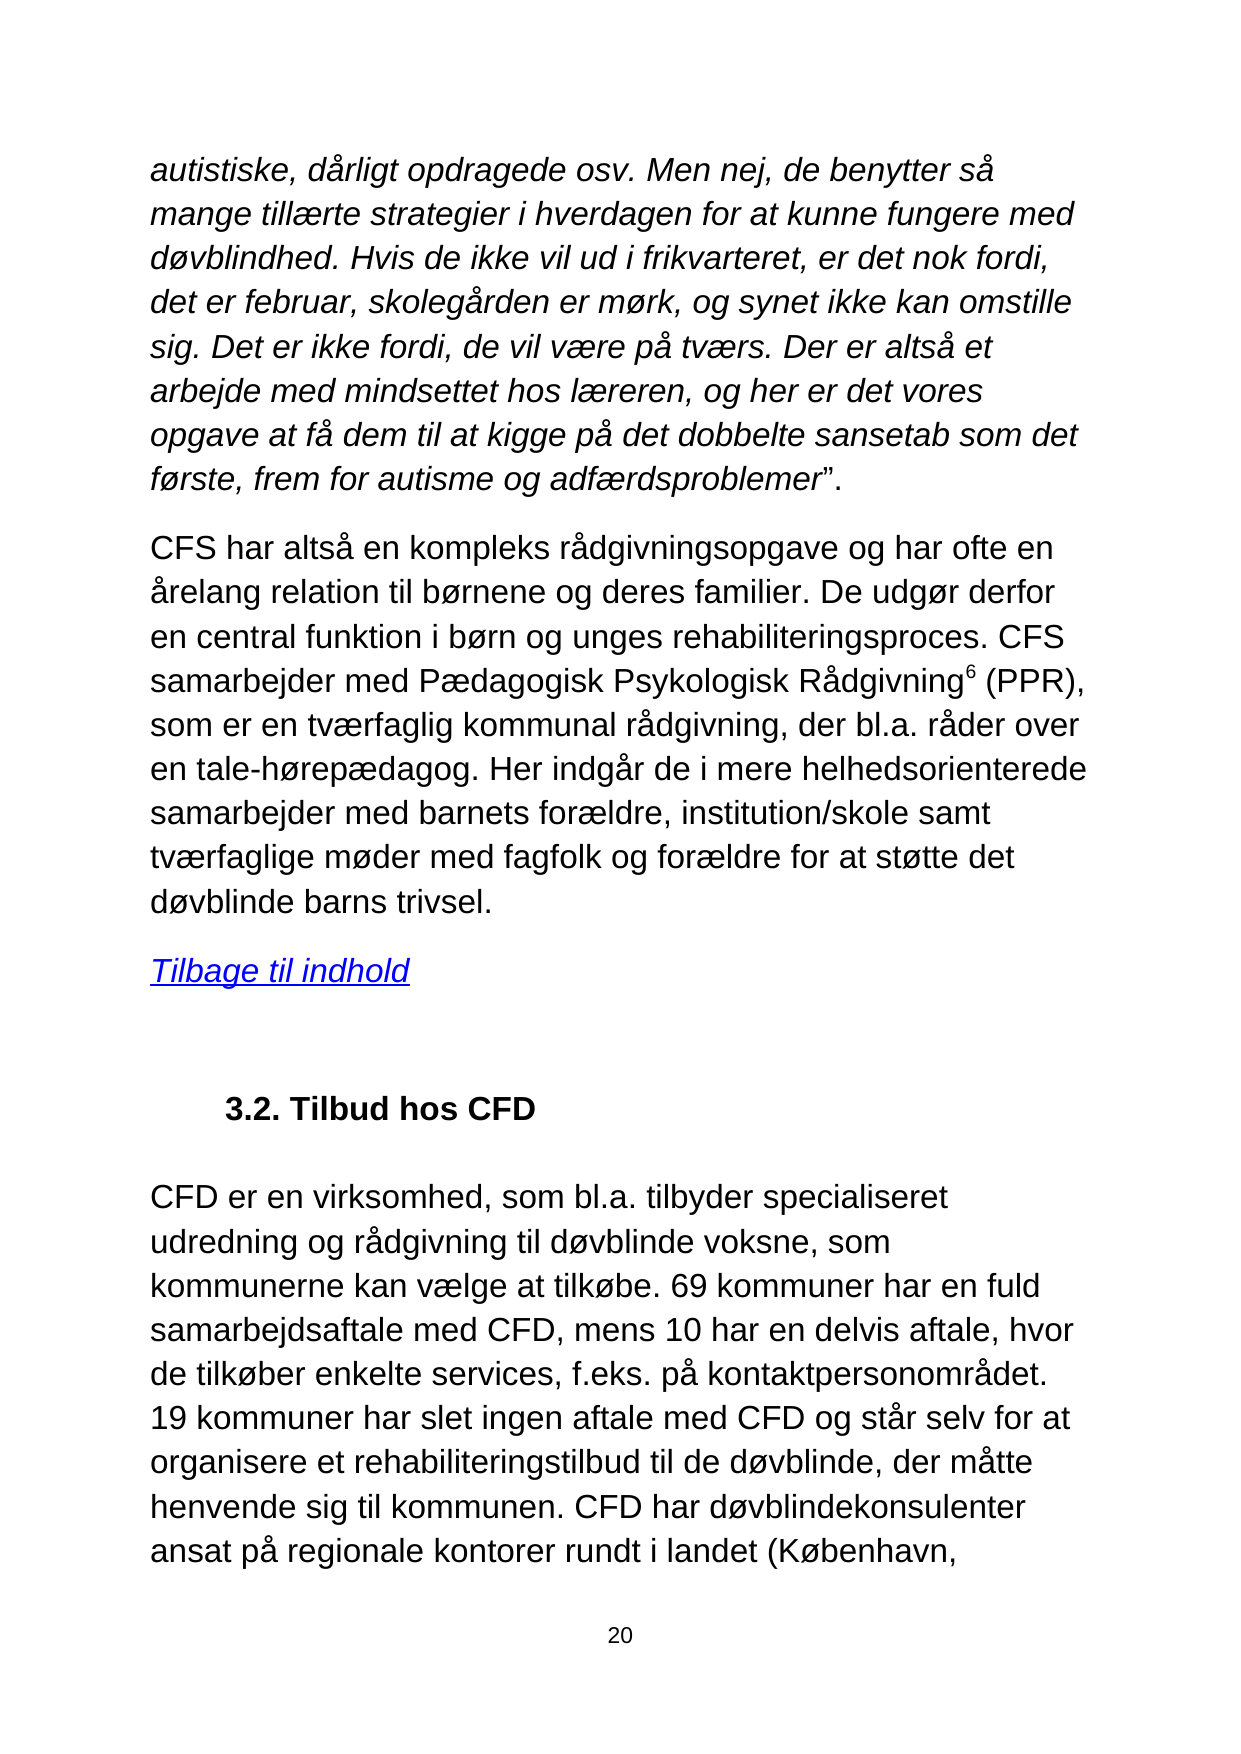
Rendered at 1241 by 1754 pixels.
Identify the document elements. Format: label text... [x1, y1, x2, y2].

text CFS har altså en kompleks rådgivningsopgave og har ofte en årelang relation til børnene og deres familier. De udgør derfor en central funktion i børn og unges rehabiliteringsproces. CFS samarbejder med Pædagogisk Psykologisk Rådgivning6 (PPR), som er en tværfaglig kommunal rådgivning, der bl.a. råder over en tale-hørepædagog. Her indgår de i mere helhedsorienterede samarbejder med barnets forældre, institution/skole samt tværfaglige møder med fagfolk og forældre for at støtte det døvblinde barns trivsel. [150, 528, 1090, 920]
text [150, 150, 1090, 498]
text Tilbage til indhold [150, 951, 1090, 989]
subtitle 3.2. Tilbud hos CFD [225, 1089, 1090, 1128]
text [150, 1177, 1090, 1569]
